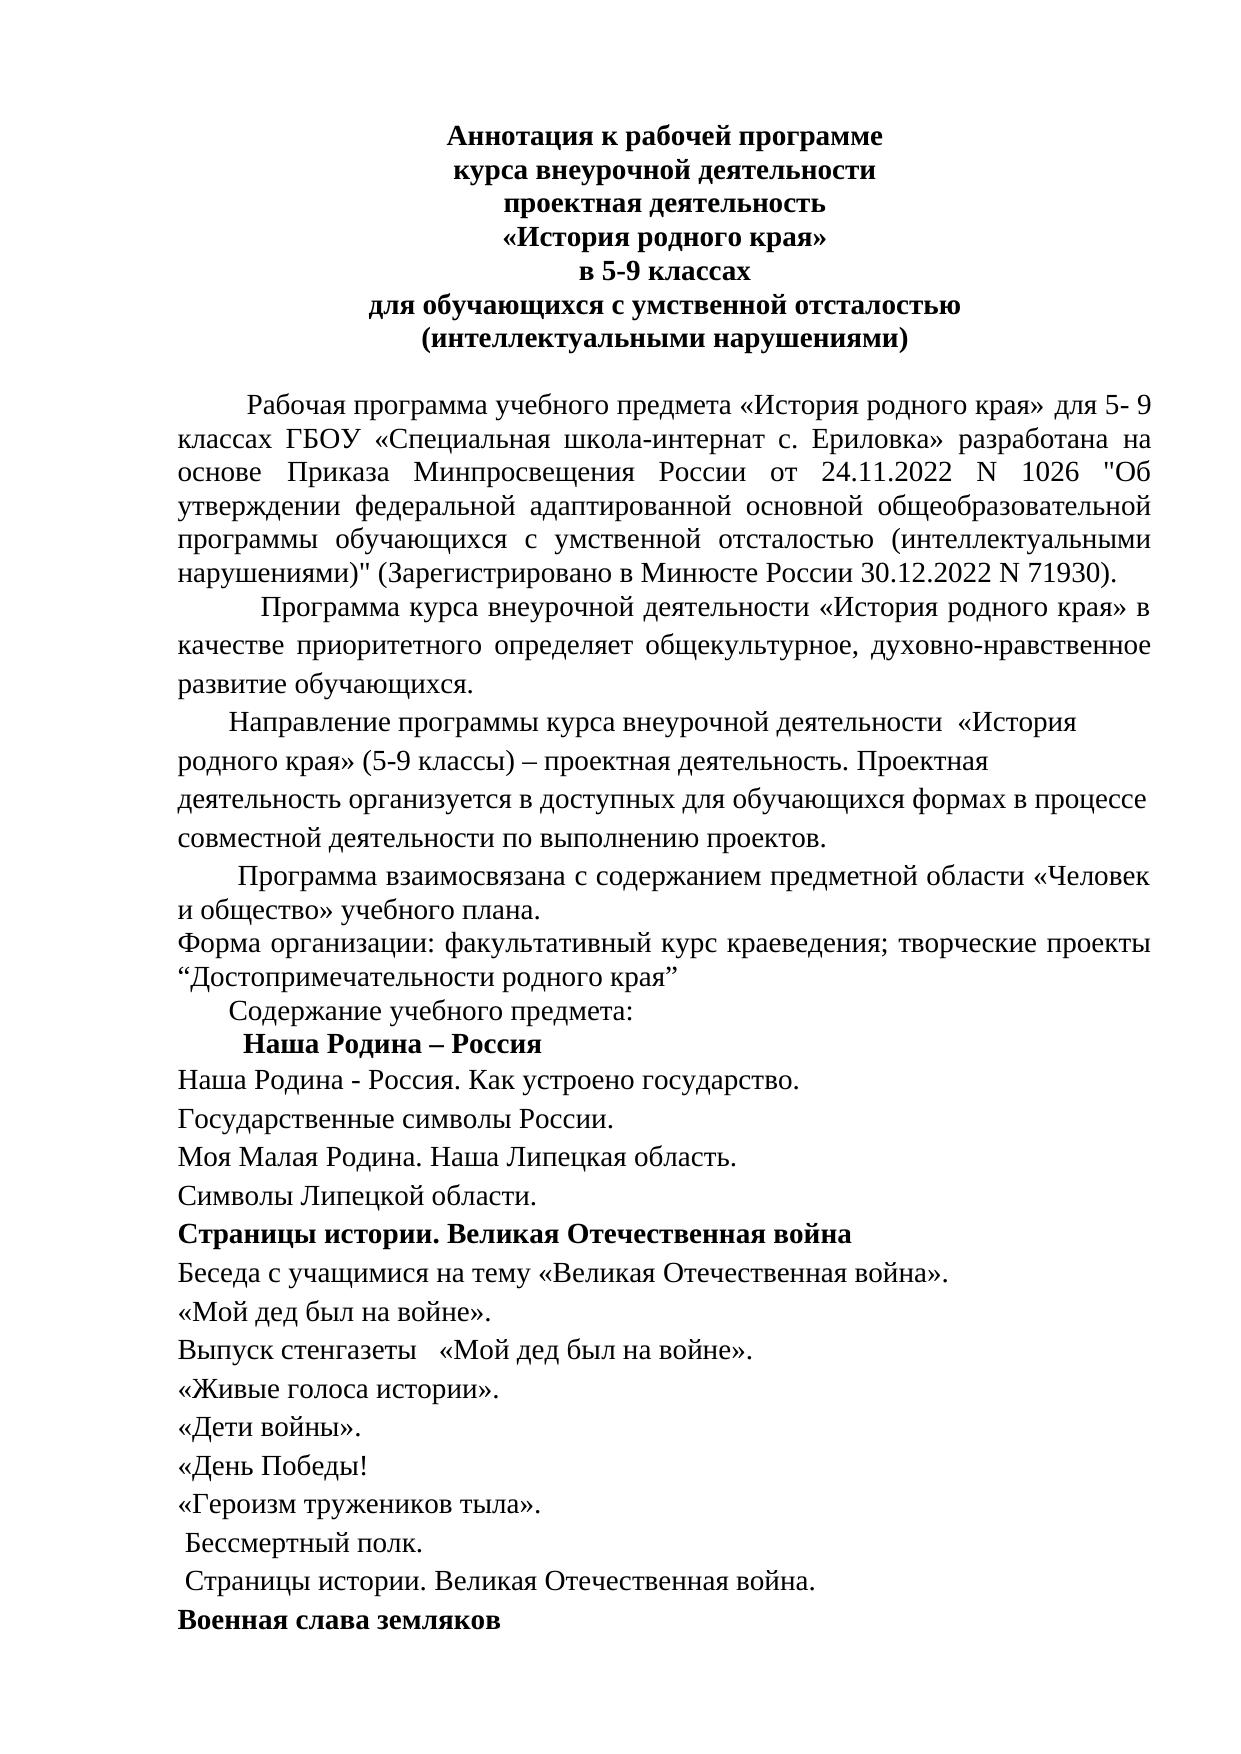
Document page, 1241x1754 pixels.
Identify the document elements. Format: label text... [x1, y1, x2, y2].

text «Дети войны». [177, 1409, 1152, 1443]
text Программа курса внеурочной деятельности «История родного края» в качестве приоритетного определяет общекультурное, духовно-нравственное развитие обучающихся. [177, 589, 1152, 699]
text курса внеурочной деятельности [177, 152, 1152, 186]
text Военная слава земляков [177, 1602, 1152, 1636]
text «Мой дед был на войне». [177, 1294, 1152, 1327]
text «Живые голоса истории». [177, 1371, 1152, 1404]
text «День Победы! [177, 1448, 1152, 1481]
text для обучающихся с умственной отсталостью [177, 287, 1152, 320]
text «Героизм тружеников тыла». [177, 1486, 1152, 1520]
text Наша Родина - Россия. Как устроено государство. [177, 1062, 1152, 1096]
text «История родного края» [177, 219, 1152, 253]
text Символы Липецкой области. [177, 1178, 1152, 1212]
text Направление программы курса внеурочной деятельности «История родного края» (5-9 классы) – проектная деятельность. Проектная деятельность организуется в доступных для обучающихся формах в процессе совместной деятельности по выполнению проектов. [177, 704, 1152, 853]
text Содержание учебного предмета: [177, 993, 1152, 1026]
text (интеллектуальными нарушениями) [177, 321, 1152, 354]
text Аннотация к рабочей программе [177, 118, 1152, 152]
text Выпуск стенгазеты «Мой дед был на войне». [177, 1332, 1152, 1366]
text Рабочая программа учебного предмета «История родного края» для 5- 9 классах ГБОУ «Специальная школа-интернат с. Ериловка» разработана на основе Приказа Минпросвещения России от 24.11.2022 N 1026 "Об утверждении федеральной адаптированной основной общеобразовательной программы обучающихся с умственной отсталостью (интеллектуальными нарушениями)" (Зарегистрировано в Минюсте России 30.12.2022 N 71930). [177, 387, 1152, 589]
text Форма организации: факультативный курс краеведения; творческие проекты “Достопримечательности родного края” [177, 926, 1152, 993]
text в 5-9 классах [177, 253, 1152, 286]
text Страницы истории. Великая Отечественная война. [177, 1563, 1152, 1597]
text Моя Малая Родина. Наша Липецкая область. [177, 1139, 1152, 1173]
text Программа взаимосвязана с содержанием предметной области «Человек и общество» учебного плана. [177, 858, 1152, 926]
text Государственные символы России. [177, 1101, 1152, 1134]
text Страницы истории. Великая Отечественная война [177, 1217, 1152, 1250]
text проектная деятельность [177, 186, 1152, 219]
text Бессмертный полк. [177, 1525, 1152, 1558]
text Беседа с учащимися на тему «Великая Отечественная война». [177, 1255, 1152, 1289]
text Наша Родина – Россия [177, 1026, 1152, 1060]
